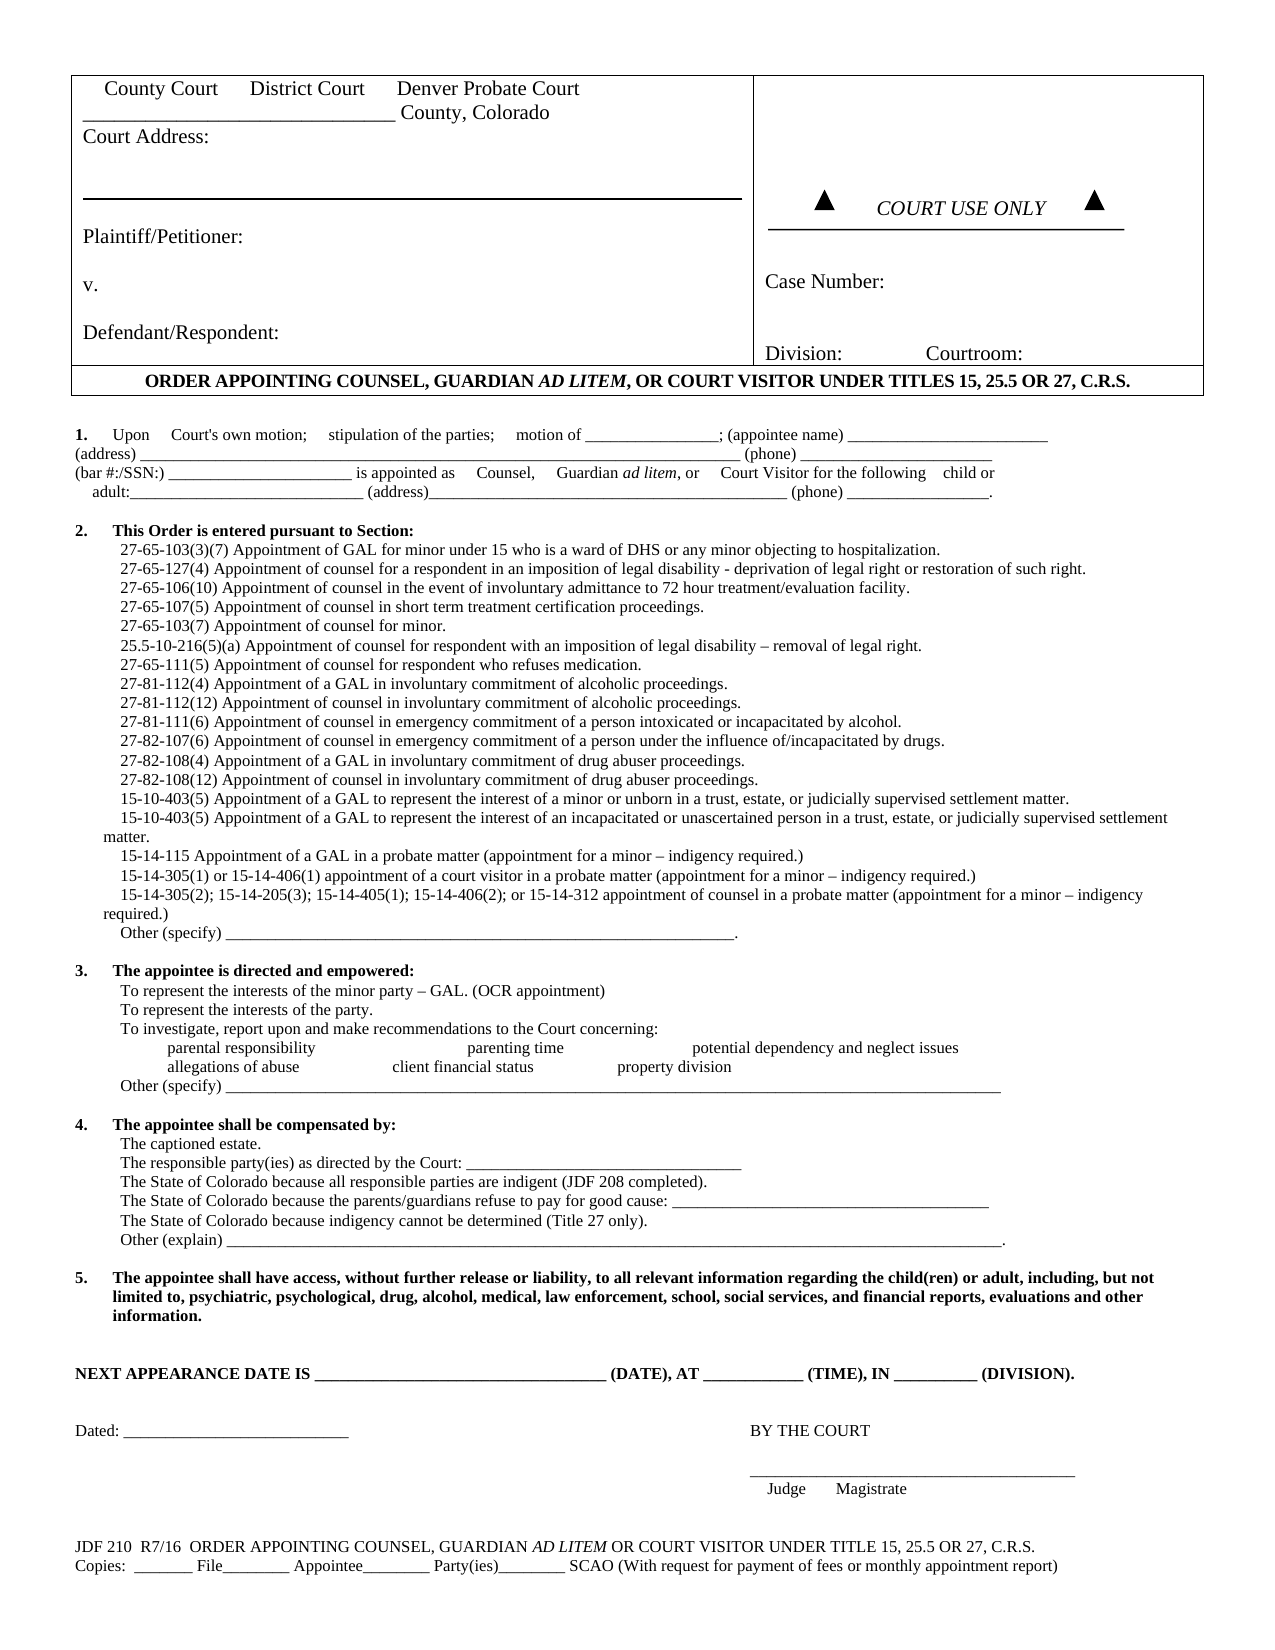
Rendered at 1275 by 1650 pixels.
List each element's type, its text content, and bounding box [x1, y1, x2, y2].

text  25.5-10-216(5)(a) Appointment of counsel for respondent with an imposition of legal disability – removal of legal right. [103, 635, 1200, 654]
text  The responsible party(ies) as directed by the Court: _________________________________ [103, 1153, 1200, 1172]
text  The State of Colorado because indigency cannot be determined (Title 27 only). [103, 1210, 1200, 1229]
text  The State of Colorado because all responsible parties are indigent (JDF 208 completed). [103, 1172, 1200, 1191]
text (bar #:/SSN:) ______________________ is appointed as  Counsel,  Guardian ad litem, or  Court Visitor for the following child or [75, 463, 1200, 482]
text  27-65-111(5) Appointment of counsel for respondent who refuses medication. [103, 654, 1200, 674]
table_cell ORDER APPOINTING COUNSEL, GUARDIAN AD LITEM, OR COURT VISITOR UNDER TITLES 15, 25.5 OR 27, C.R.S. [72, 366, 1203, 395]
text  parental responsibility  parenting time  potential dependency and neglect issues [75, 1038, 1200, 1057]
list The appointee shall be compensated by: [75, 1114, 1200, 1134]
text  To represent the interests of the minor party – GAL. (OCR appointment) [103, 980, 1200, 999]
text  To represent the interests of the party. [103, 999, 1200, 1019]
list This Order is entered pursuant to Section: [75, 520, 1200, 539]
text  15-14-115 Appointment of a GAL in a probate matter (appointment for a minor – indigency required.) [103, 846, 1200, 865]
list The appointee shall have access, without further release or liability, to all relevant information regarding the child(ren) or adult, including, but not limited to, psychiatric, psychological, drug, alcohol, medical, law enforcement, school, social services, and financial reports, evaluations and other information. [75, 1268, 1200, 1325]
text  15-10-403(5) Appointment of a GAL to represent the interest of a minor or unborn in a trust, estate, or judicially supervised settlement matter. [103, 789, 1200, 808]
text  27-81-111(6) Appointment of counsel in emergency commitment of a person intoxicated or incapacitated by alcohol. [103, 712, 1200, 731]
text  Other (specify) _____________________________________________________________________________________________ [103, 1076, 1200, 1095]
text  27-81-112(4) Appointment of a GAL in involuntary commitment of alcoholic proceedings. [103, 674, 1200, 693]
text  15-10-403(5) Appointment of a GAL to represent the interest of an incapacitated or unascertained person in a trust, estate, or judicially supervised settlement matter. [103, 808, 1200, 846]
text  The captioned estate. [103, 1134, 1200, 1153]
text _______________________________________ [75, 1459, 1200, 1479]
text Dated: ___________________________ BY THE COURT [75, 1421, 1200, 1440]
text  15-14-305(1) or 15-14-406(1) appointment of a court visitor in a probate matter (appointment for a minor – indigency required.) [103, 865, 1200, 884]
text  Other (specify) _____________________________________________________________. [103, 923, 1200, 942]
list The appointee is directed and empowered: [75, 961, 1200, 980]
list Upon  Court's own motion;  stipulation of the parties;  motion of ________________; (appointee name) ________________________ [75, 424, 1200, 444]
text  27-65-107(5) Appointment of counsel in short term treatment certification proceedings. [103, 597, 1200, 616]
text  27-82-107(6) Appointment of counsel in emergency commitment of a person under the influence of/incapacitated by drugs. [103, 731, 1200, 750]
table_header  County Court  District Court  Denver Probate Court ______________________________ County, Colorado Court Address: Plaintiff/Petitioner: v. Defendant/Respondent: [72, 76, 753, 365]
text  adult:____________________________ (address)___________________________________________ (phone) _________________. [75, 482, 1200, 501]
text  27-65-106(10) Appointment of counsel in the event of involuntary admittance to 72 hour treatment/evaluation facility. [103, 578, 1200, 597]
table_header COURT USE ONLY Case Number: Division: Courtroom: [754, 76, 1203, 365]
text NEXT APPEARANCE DATE IS ___________________________________ (DATE), AT ____________ (TIME), IN __________ (DIVISION). [75, 1364, 1200, 1383]
text (address) ________________________________________________________________________ (phone) _______________________ [75, 444, 1200, 463]
text  27-65-103(7) Appointment of counsel for minor. [103, 616, 1200, 635]
text  To investigate, report upon and make recommendations to the Court concerning: [103, 1019, 1200, 1038]
text  allegations of abuse  client financial status  property division [75, 1057, 1200, 1076]
text  27-65-127(4) Appointment of counsel for a respondent in an imposition of legal disability - deprivation of legal right or restoration of such right. [103, 559, 1200, 578]
text  15-14-305(2); 15-14-205(3); 15-14-405(1); 15-14-406(2); or 15-14-312 appointment of counsel in a probate matter (appointment for a minor – indigency required.) [103, 884, 1200, 923]
text  The State of Colorado because the parents/guardians refuse to pay for good cause: ______________________________________ [103, 1191, 1200, 1210]
text  27-81-112(12) Appointment of counsel in involuntary commitment of alcoholic proceedings. [103, 693, 1200, 712]
text  27-82-108(4) Appointment of a GAL in involuntary commitment of drug abuser proceedings. [103, 750, 1200, 769]
text  Other (explain) _____________________________________________________________________________________________. [103, 1229, 1200, 1249]
text  Judge  Magistrate [525, 1479, 1200, 1498]
text  27-65-103(3)(7) Appointment of GAL for minor under 15 who is a ward of DHS or any minor objecting to hospitalization. [103, 539, 1200, 559]
text  27-82-108(12) Appointment of counsel in involuntary commitment of drug abuser proceedings. [103, 769, 1200, 789]
